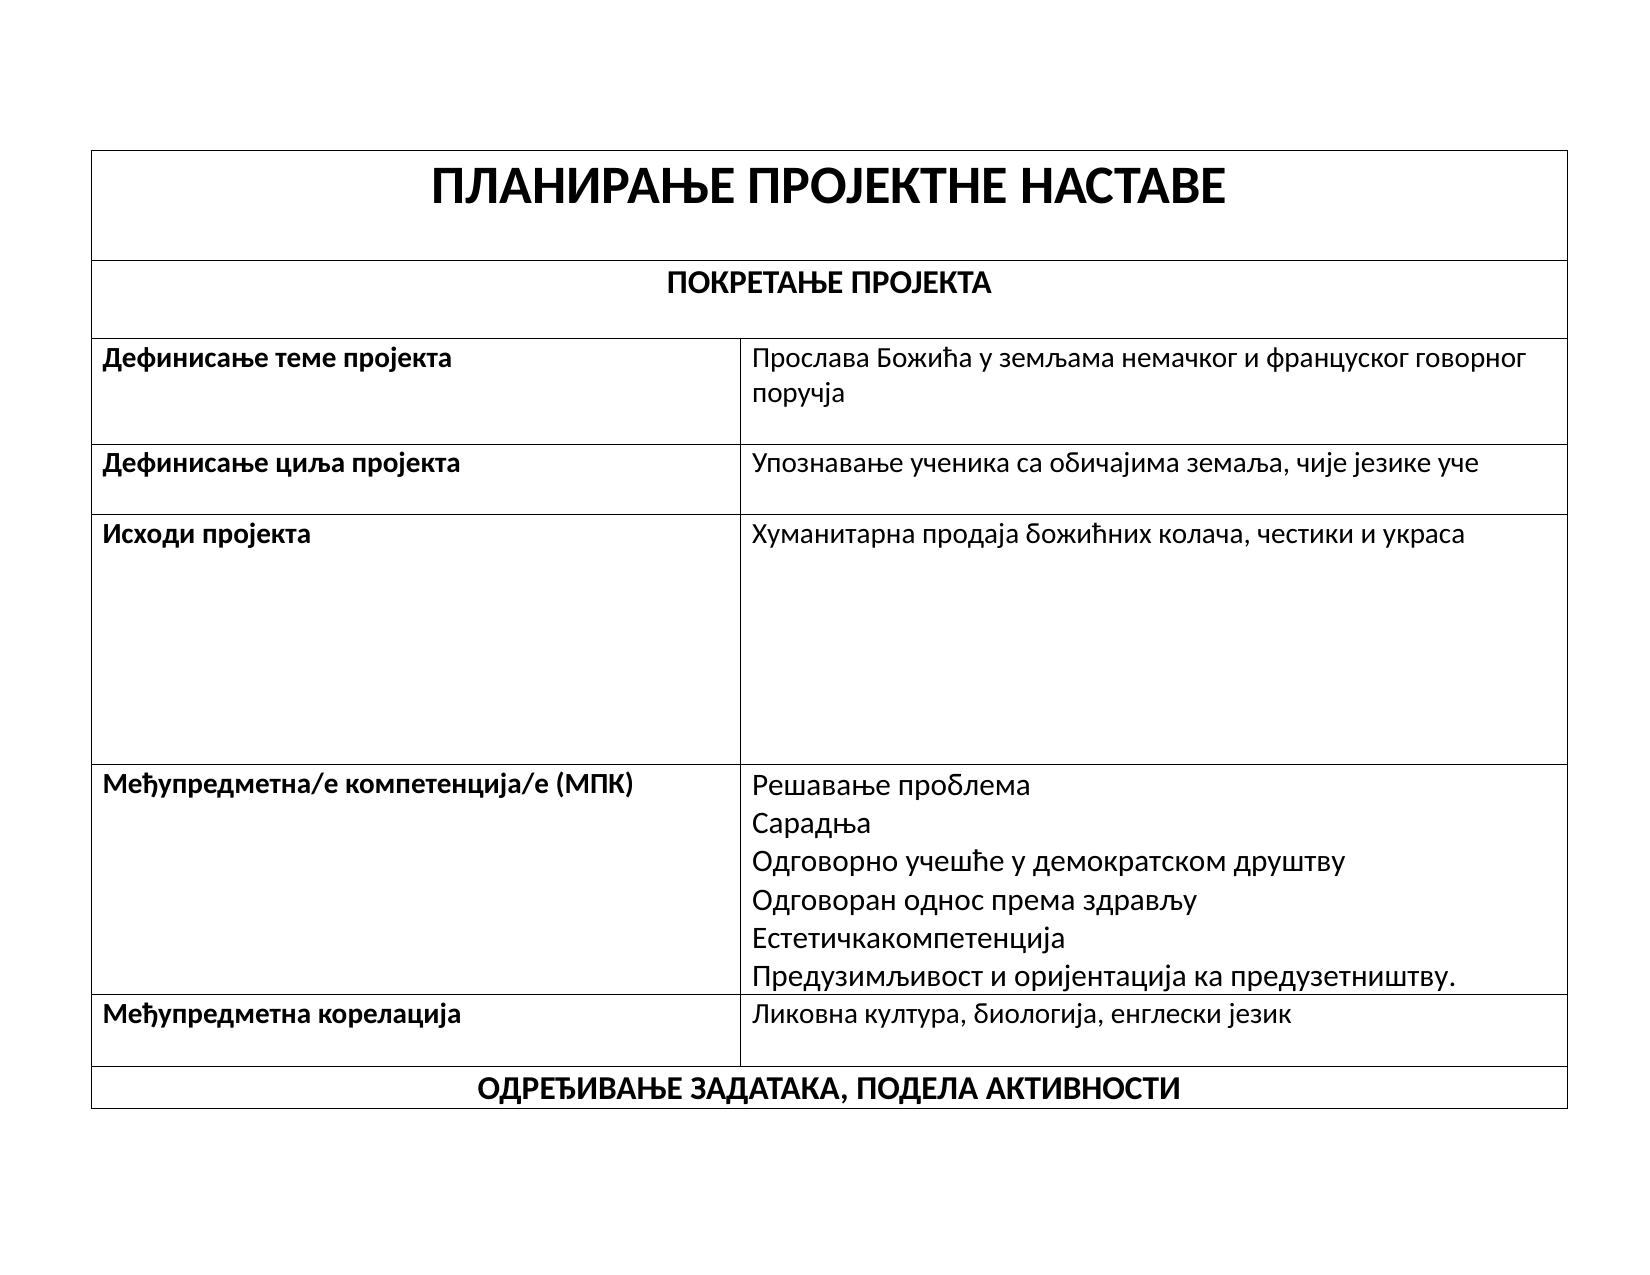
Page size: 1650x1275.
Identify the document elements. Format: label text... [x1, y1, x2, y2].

table_cell Дефинисање циља пројекта [92, 445, 740, 514]
table_cell Међупредметна корелација [92, 995, 740, 1066]
table_cell Хуманитарна продаја божићних колача, честики и украса [741, 515, 1567, 764]
table_cell ПОКРЕТАЊЕ ПРОЈЕКТА [92, 261, 1567, 338]
table_cell Решавање проблема Сарадња Одговорно учешће у демократском друштву Одговоран однос према здрављу Естетичкакомпетенција Предузимљивост и оријентација ка предузетништву. [741, 765, 1567, 994]
table_header ПЛАНИРАЊЕ ПРОЈЕКТНЕ НАСТАВЕ [92, 151, 1567, 260]
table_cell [92, 1067, 1567, 1108]
table_cell Ликовна култура, биологија, енглески језик [741, 995, 1567, 1066]
table_cell Дефинисање теме пројекта [92, 339, 740, 443]
table_cell Прослава Божића у земљама немачког и француског говорног поручја [741, 339, 1567, 443]
table_cell Исходи пројекта [92, 515, 740, 764]
table_cell Упознавање ученика са обичајима земаља, чије језике уче [741, 445, 1567, 514]
table_cell Међупредметна/е компетенција/е (МПК) [92, 765, 740, 994]
